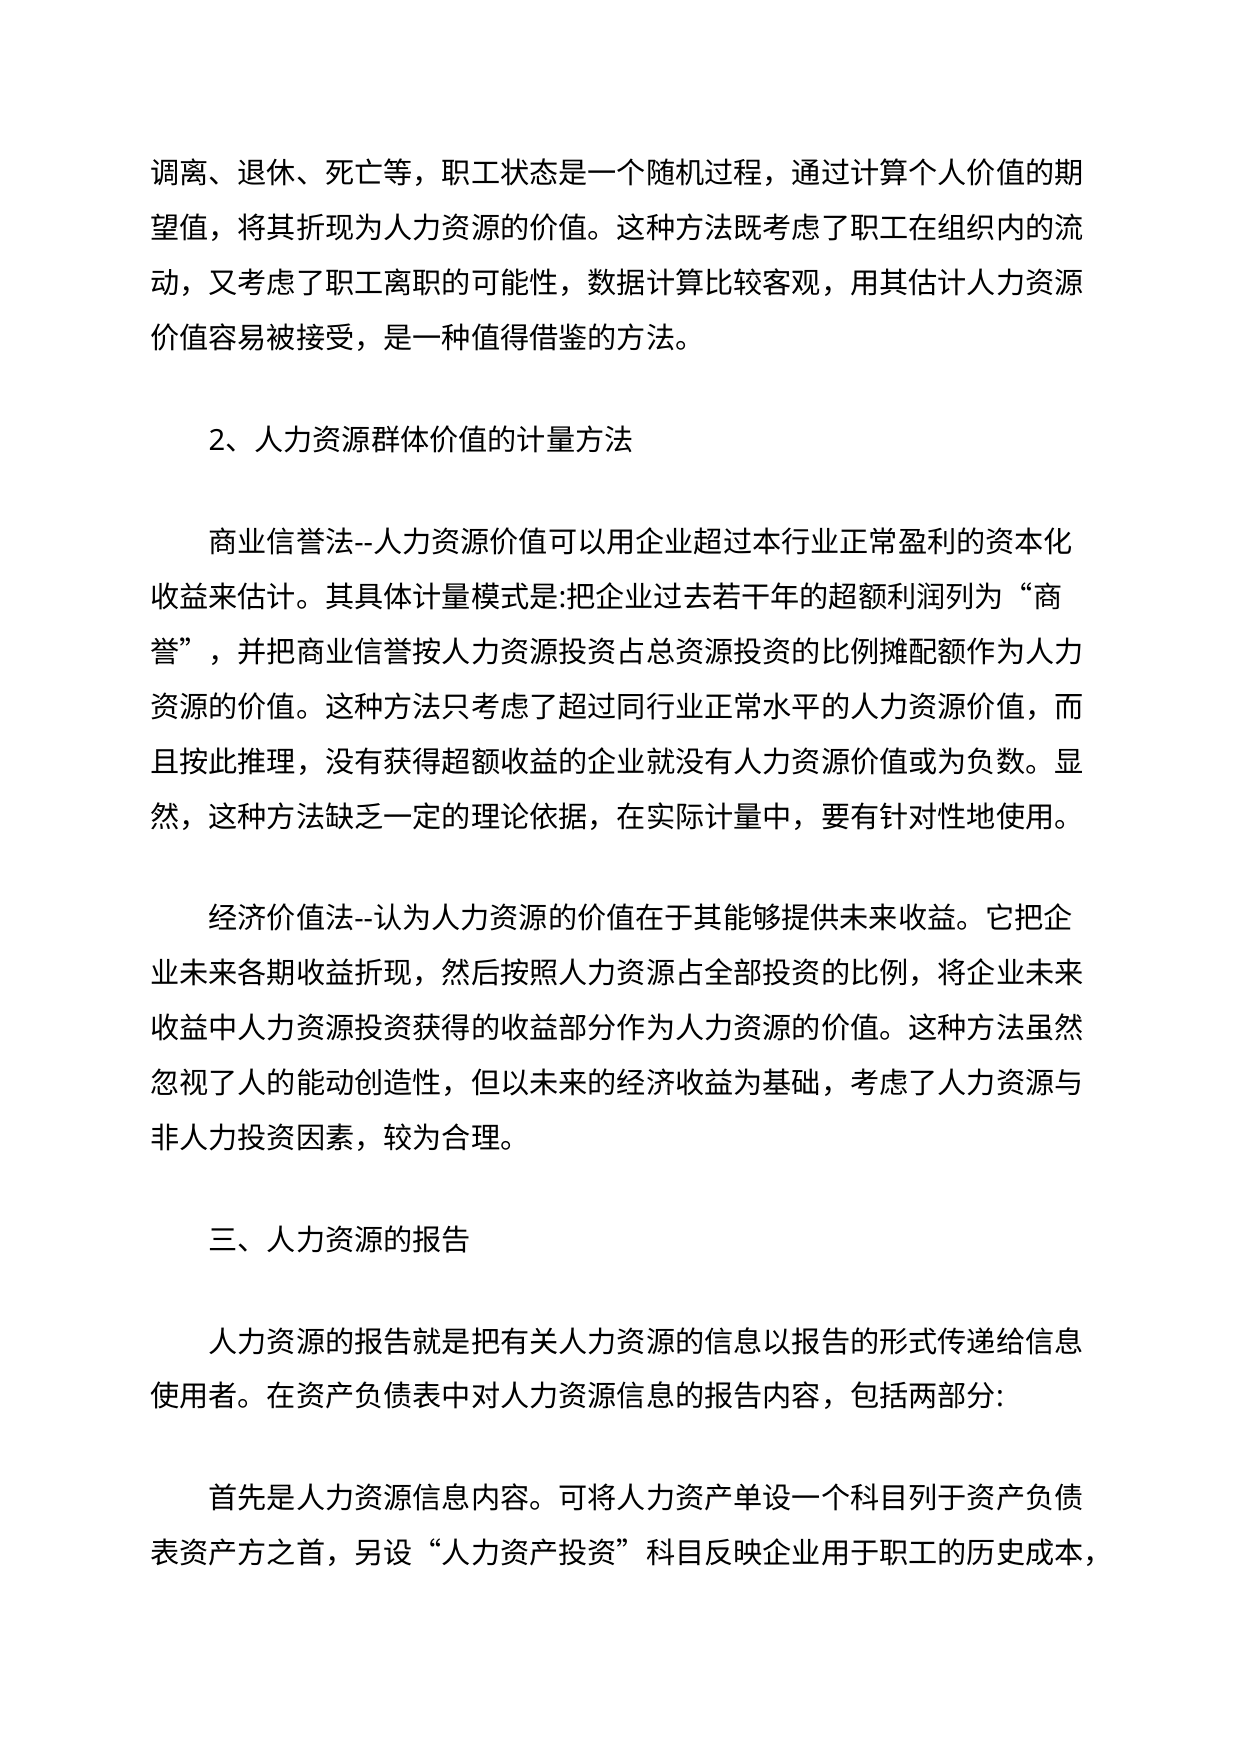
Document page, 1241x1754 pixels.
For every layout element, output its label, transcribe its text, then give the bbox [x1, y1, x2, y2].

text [150, 1475, 1090, 1572]
text 人力资源的报告就是把有关人力资源的信息以报告的形式传递给信息使用者。在资产负债表中对人力资源信息的报告内容，包括两部分: [150, 1318, 1090, 1415]
text 2、人力资源群体价值的计量方法 [150, 416, 1090, 459]
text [150, 150, 1090, 357]
text 三、人力资源的报告 [150, 1216, 1090, 1259]
text 经济价值法--认为人力资源的价值在于其能够提供未来收益。它把企业未来各期收益折现，然后按照人力资源占全部投资的比例，将企业未来收益中人力资源投资获得的收益部分作为人力资源的价值。这种方法虽然忽视了人的能动创造性，但以未来的经济收益为基础，考虑了人力资源与非人力投资因素，较为合理。 [150, 895, 1090, 1157]
text 商业信誉法--人力资源价值可以用企业超过本行业正常盈利的资本化收益来估计。其具体计量模式是:把企业过去若干年的超额利润列为“商誉”，并把商业信誉按人力资源投资占总资源投资的比例摊配额作为人力资源的价值。这种方法只考虑了超过同行业正常水平的人力资源价值，而且按此推理，没有获得超额收益的企业就没有人力资源价值或为负数。显然，这种方法缺乏一定的理论依据，在实际计量中，要有针对性地使用。 [150, 518, 1090, 835]
